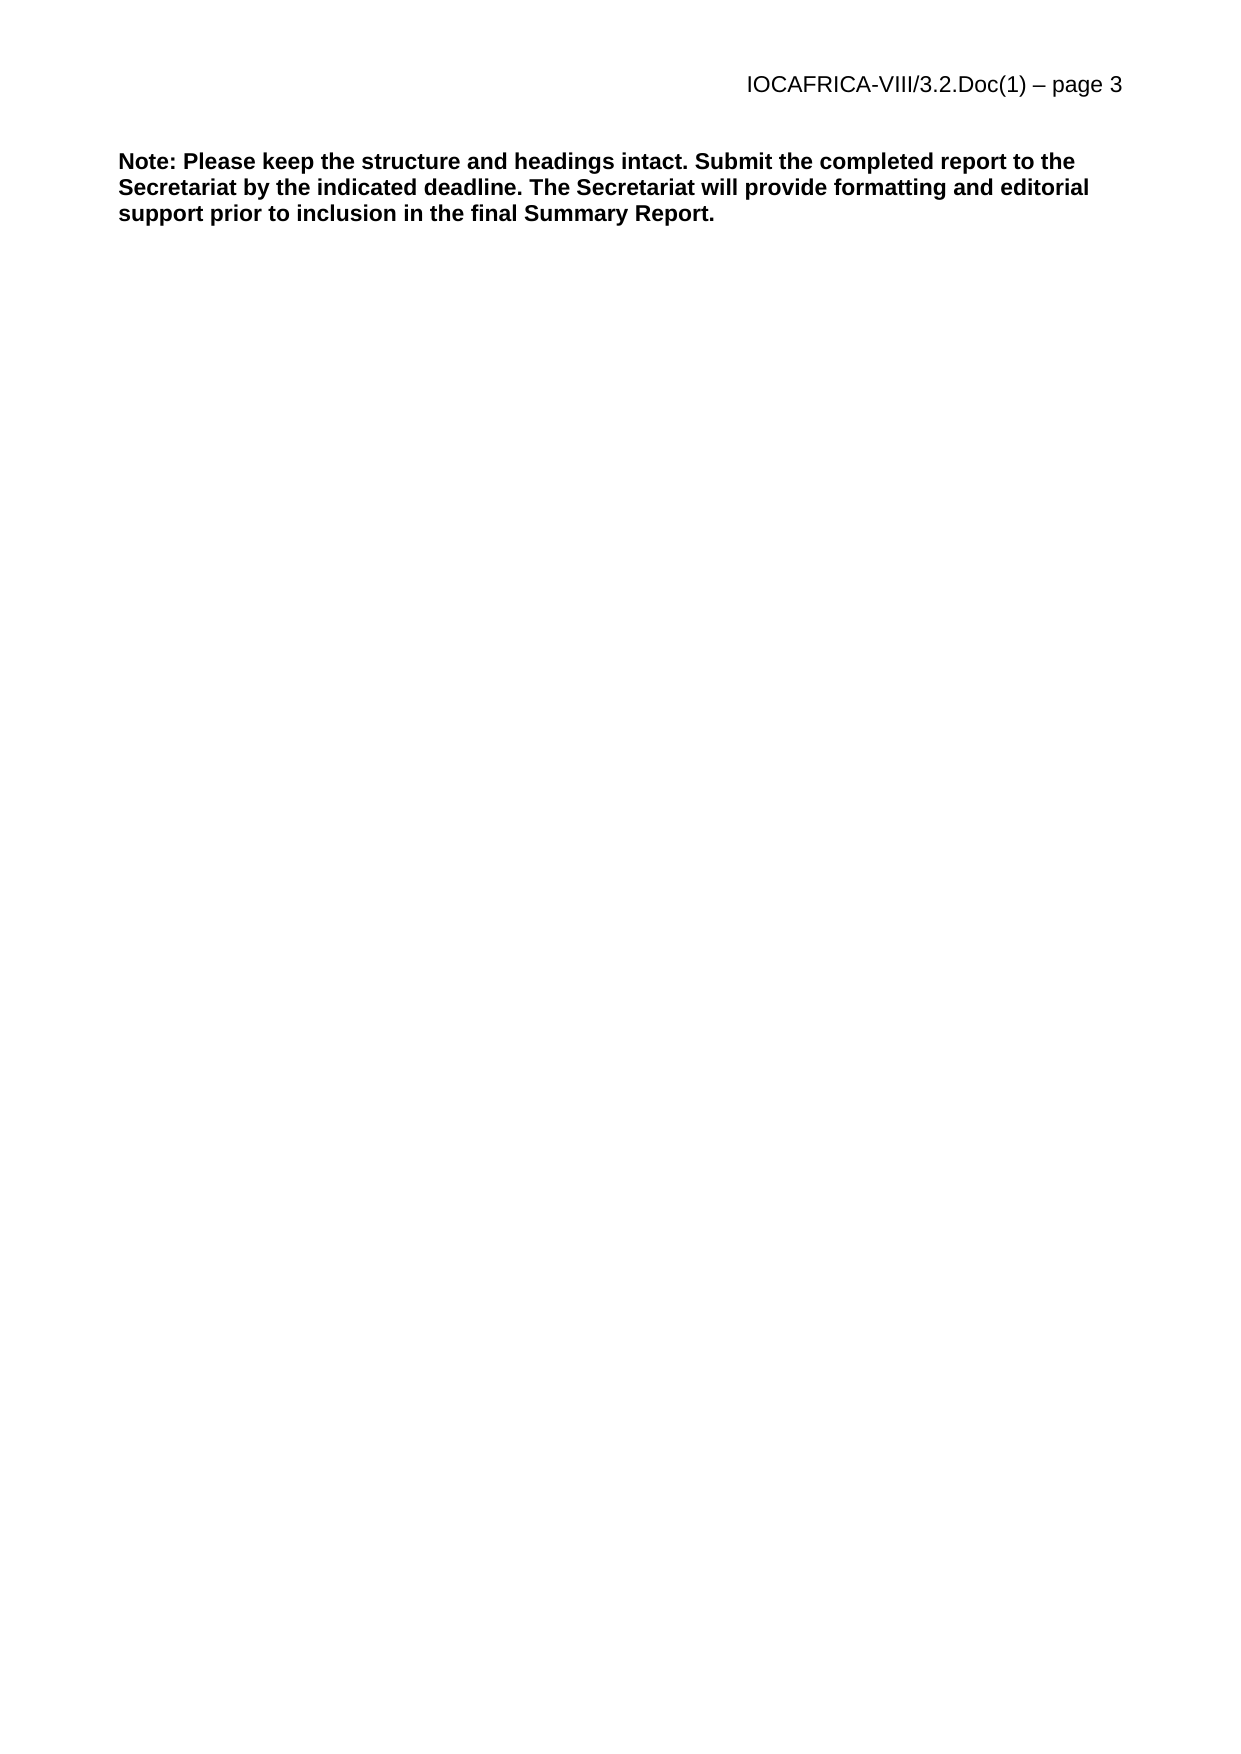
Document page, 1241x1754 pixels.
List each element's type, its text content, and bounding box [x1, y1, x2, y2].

text Note: Please keep the structure and headings intact. Submit the completed report to the Secretariat by the indicated deadline. The Secretariat will provide formatting and editorial support prior to inclusion in the final Summary Report. [118, 148, 1122, 227]
